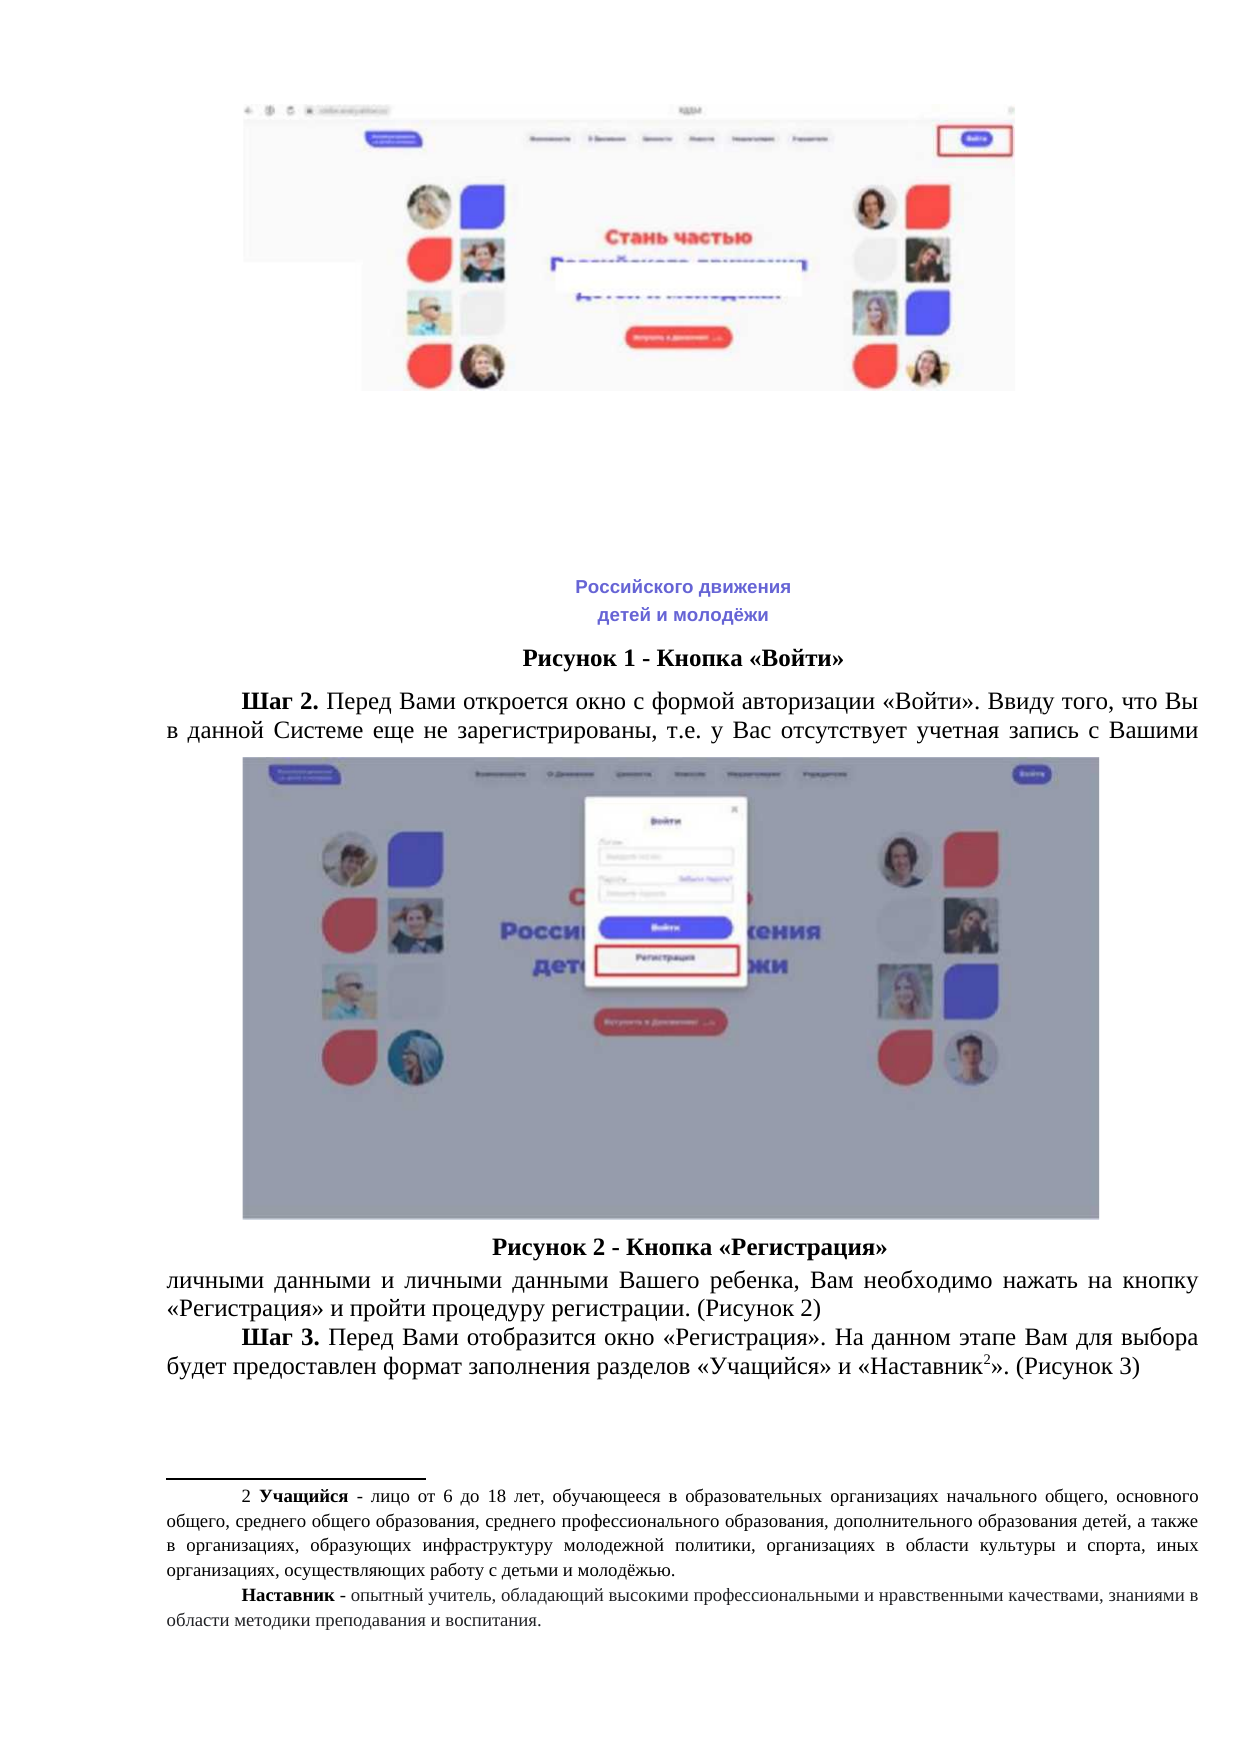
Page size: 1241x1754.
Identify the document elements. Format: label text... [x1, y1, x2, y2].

text Шаг 3. Перед Вами отобразится окно «Регистрация». На данном этапе Вам для выбора будет предоставлен формат заполнения разделов «Учащийся» и «Наставник». (Рисунок 3) [166, 1322, 1200, 1380]
picture [242, 757, 1100, 1220]
text Рисунок 1 - Кнопка «Войти» [166, 643, 1200, 671]
picture [243, 104, 1016, 391]
